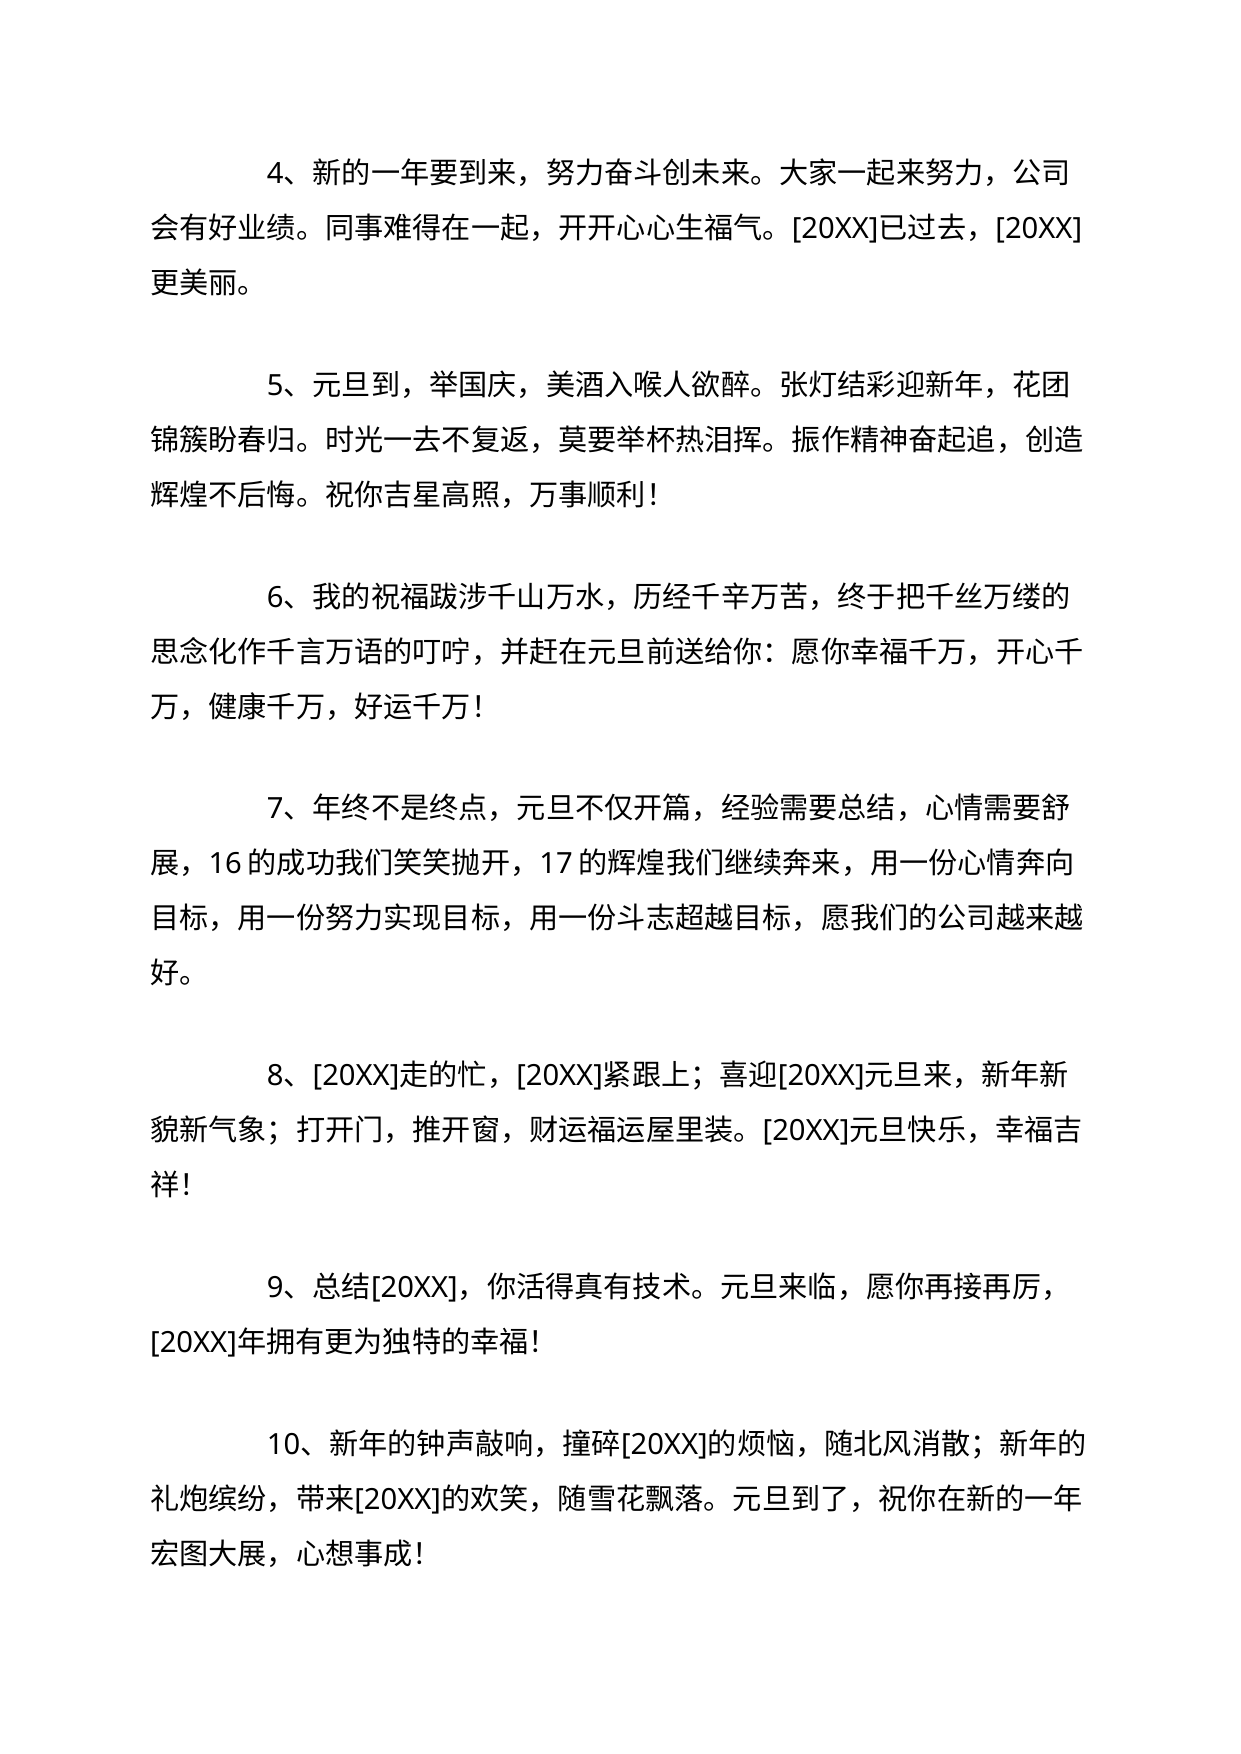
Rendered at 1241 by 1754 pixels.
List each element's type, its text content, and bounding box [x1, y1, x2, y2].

text 4、新的一年要到来，努力奋斗创未来。大家一起来努力，公司会有好业绩。同事难得在一起，开开心心生福气。[20XX]已过去，[20XX]更美丽。 [150, 150, 1090, 302]
text 8、[20XX]走的忙，[20XX]紧跟上；喜迎[20XX]元旦来，新年新貌新气象；打开门，推开窗，财运福运屋里装。[20XX]元旦快乐，幸福吉祥！ [150, 1052, 1090, 1204]
text 7、年终不是终点，元旦不仅开篇，经验需要总结，心情需要舒展，16的成功我们笑笑抛开，17的辉煌我们继续奔来，用一份心情奔向目标，用一份努力实现目标，用一份斗志超越目标，愿我们的公司越来越好。 [150, 785, 1090, 992]
text 10、新年的钟声敲响，撞碎[20XX]的烦恼，随北风消散；新年的礼炮缤纷，带来[20XX]的欢笑，随雪花飘落。元旦到了，祝你在新的一年宏图大展，心想事成！ [150, 1421, 1090, 1573]
text 5、元旦到，举国庆，美酒入喉人欲醉。张灯结彩迎新年，花团锦簇盼春归。时光一去不复返，莫要举杯热泪挥。振作精神奋起追，创造辉煌不后悔。祝你吉星高照，万事顺利！ [150, 362, 1090, 514]
text 9、总结[20XX]，你活得真有技术。元旦来临，愿你再接再厉，[20XX]年拥有更为独特的幸福！ [150, 1263, 1090, 1361]
text 6、我的祝福跋涉千山万水，历经千辛万苦，终于把千丝万缕的思念化作千言万语的叮咛，并赶在元旦前送给你：愿你幸福千万，开心千万，健康千万，好运千万！ [150, 573, 1090, 726]
